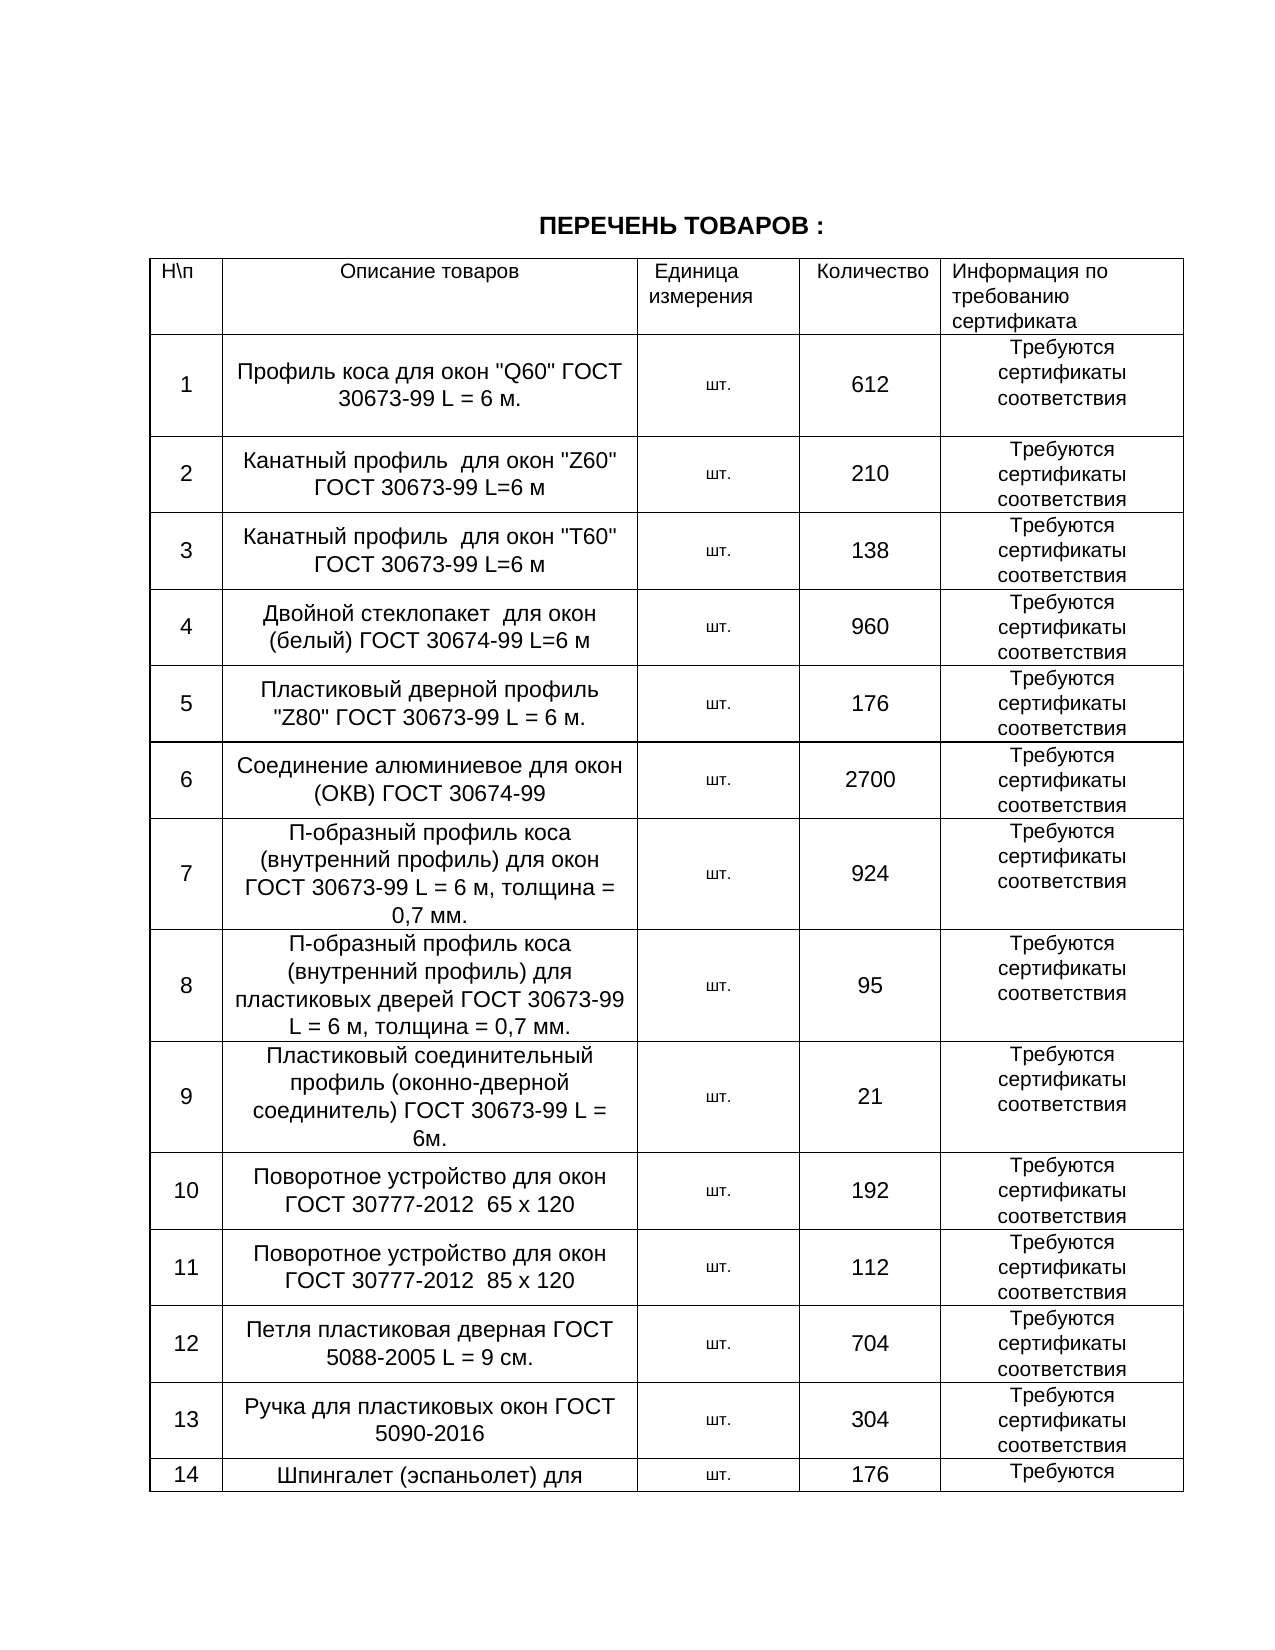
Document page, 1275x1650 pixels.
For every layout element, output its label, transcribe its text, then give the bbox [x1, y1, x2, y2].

table_cell шт. [638, 590, 799, 665]
table_cell 14 [151, 1459, 222, 1491]
table_cell 704 [800, 1306, 940, 1382]
table_cell шт. [638, 1153, 799, 1229]
table_cell Требуются сертификаты соответствия [941, 1383, 1183, 1458]
table_cell 192 [800, 1153, 940, 1229]
table_cell Канатный профиль для окон "Z60" ГОСТ 30673-99 L=6 м [223, 437, 637, 512]
table_cell шт. [638, 819, 799, 929]
table_cell 12 [151, 1306, 222, 1382]
table_header Информация по требованию сертификата [941, 259, 1183, 334]
table_cell 2700 [800, 743, 940, 818]
table_cell 176 [800, 666, 940, 741]
table_cell Требуются сертификаты соответствия [941, 666, 1183, 741]
table_cell 7 [151, 819, 222, 929]
table_cell Требуются сертификаты соответствия [941, 335, 1183, 436]
table_cell Двойной стеклопакет для окон (белый) ГОСТ 30674-99 L=6 м [223, 590, 637, 665]
table_cell Требуются сертификаты соответствия [941, 930, 1183, 1041]
table_header Описание товаров [223, 259, 637, 334]
table_cell шт. [638, 1230, 799, 1305]
table_cell Требуются сертификаты соответствия [941, 1042, 1183, 1152]
table_cell Требуются сертификаты соответствия [941, 1153, 1183, 1229]
table_cell Поворотное устройство для окон ГОСТ 30777-2012 85 x 120 [223, 1230, 637, 1305]
table_cell 612 [800, 335, 940, 436]
table_cell Петля пластиковая дверная ГОСТ 5088-2005 L = 9 см. [223, 1306, 637, 1382]
table_cell шт. [638, 1042, 799, 1152]
table_header Н\п [151, 259, 222, 334]
table_cell Пластиковый дверной профиль "Z80" ГОСТ 30673-99 L = 6 м. [223, 666, 637, 741]
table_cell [941, 1459, 1183, 1491]
table_cell 5 [151, 666, 222, 741]
table_cell шт. [638, 1306, 799, 1382]
table_cell Требуются сертификаты соответствия [941, 1230, 1183, 1305]
table_cell 21 [800, 1042, 940, 1152]
table_cell 10 [151, 1153, 222, 1229]
table_cell Требуются сертификаты соответствия [941, 513, 1183, 588]
table_cell шт. [638, 437, 799, 512]
table_cell 13 [151, 1383, 222, 1458]
table_cell шт. [638, 513, 799, 588]
table_cell 3 [151, 513, 222, 588]
table_cell шт. [638, 1383, 799, 1458]
table_cell Канатный профиль для окон "Т60" ГОСТ 30673-99 L=6 м [223, 513, 637, 588]
table_cell 176 [800, 1459, 940, 1491]
table_cell Требуются сертификаты соответствия [941, 743, 1183, 818]
table_cell Соединение алюминиевое для окон (ОКВ) ГОСТ 30674-99 [223, 743, 637, 818]
table_cell 304 [800, 1383, 940, 1458]
table_cell П-образный профиль коса (внутренний профиль) для пластиковых дверей ГОСТ 30673-99 L = 6 м, толщина = 0,7 мм. [223, 930, 637, 1041]
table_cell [223, 1459, 637, 1491]
table_cell 960 [800, 590, 940, 665]
table_cell Ручка для пластиковых окон ГОСТ 5090-2016 [223, 1383, 637, 1458]
table_cell 95 [800, 930, 940, 1041]
table_cell 11 [151, 1230, 222, 1305]
table_cell Профиль коса для окон "Q60" ГОСТ 30673-99 L = 6 м. [223, 335, 637, 436]
table_cell Требуются сертификаты соответствия [941, 819, 1183, 929]
table_cell 8 [151, 930, 222, 1041]
text ПЕРЕЧЕНЬ ТОВАРОВ : [150, 211, 1125, 239]
table_cell шт. [638, 666, 799, 741]
table_cell 6 [151, 743, 222, 818]
table_cell Поворотное устройство для окон ГОСТ 30777-2012 65 x 120 [223, 1153, 637, 1229]
table_cell Пластиковый соединительный профиль (оконно-дверной соединитель) ГОСТ 30673-99 L = 6м. [223, 1042, 637, 1152]
table_cell 2 [151, 437, 222, 512]
table_cell 924 [800, 819, 940, 929]
table_cell 210 [800, 437, 940, 512]
table_cell Требуются сертификаты соответствия [941, 1306, 1183, 1382]
table_cell 112 [800, 1230, 940, 1305]
table_cell шт. [638, 1459, 799, 1491]
table_cell шт. [638, 743, 799, 818]
table_header Единица измерения [638, 259, 799, 334]
table_header Количество [800, 259, 940, 334]
table_cell 138 [800, 513, 940, 588]
table_cell шт. [638, 930, 799, 1041]
table_cell 1 [151, 335, 222, 436]
table_cell 4 [151, 590, 222, 665]
table_cell Требуются сертификаты соответствия [941, 590, 1183, 665]
table_cell шт. [638, 335, 799, 436]
table_cell П-образный профиль коса (внутренний профиль) для окон ГОСТ 30673-99 L = 6 м, толщина = 0,7 мм. [223, 819, 637, 929]
table_cell Требуются сертификаты соответствия [941, 437, 1183, 512]
table_cell 9 [151, 1042, 222, 1152]
